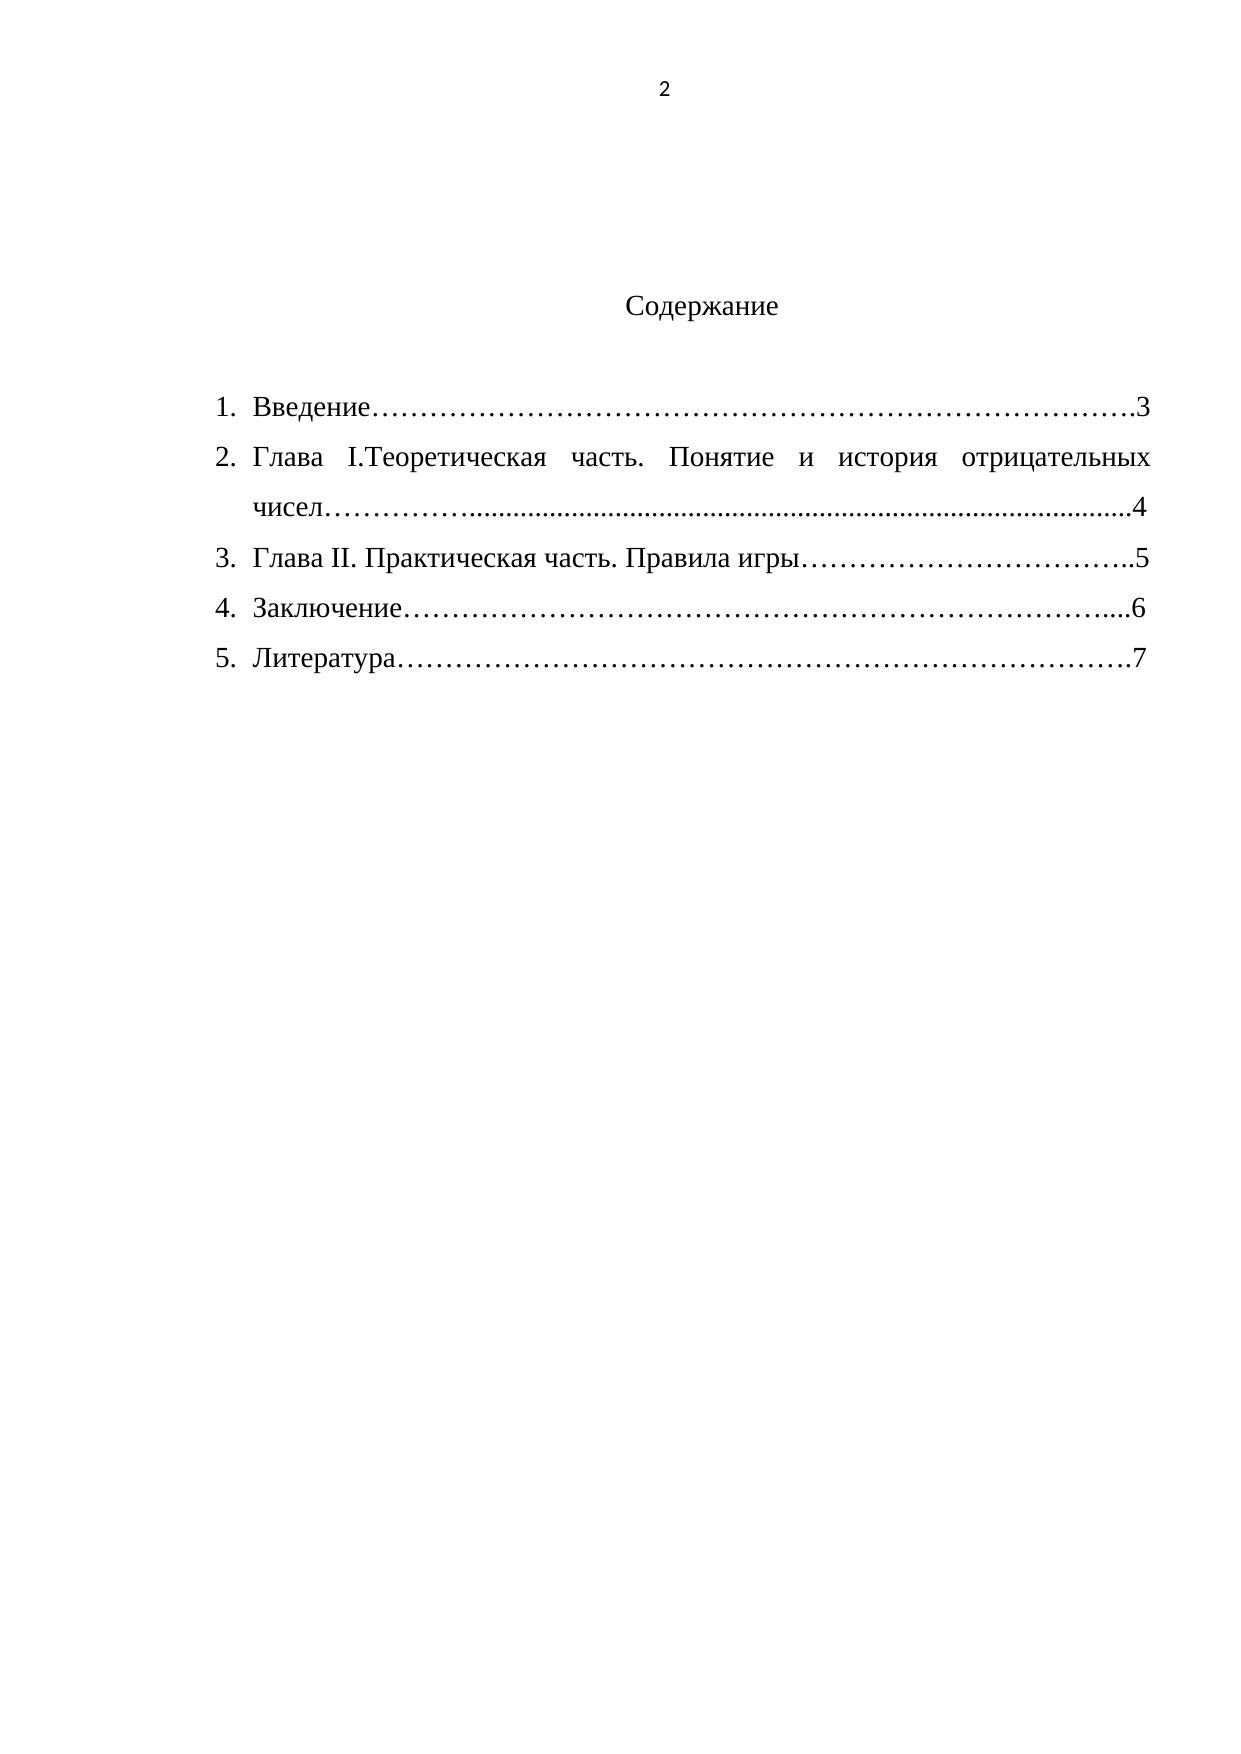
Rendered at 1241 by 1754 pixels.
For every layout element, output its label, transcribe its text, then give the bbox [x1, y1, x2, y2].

list Заключение………………………………………………………………....6 [215, 590, 1152, 624]
list Глава II. Практическая часть. Правила игры……………………………..5 [215, 540, 1152, 573]
list Литература………………………………………………………………….7 [215, 640, 1152, 674]
list Глава I.Теоретическая часть. Понятие и история отрицательных чисел……………...........................................................................................4 [215, 439, 1152, 523]
text Содержание [252, 288, 1152, 322]
list Введение…………………………………………………………………….3 [215, 389, 1152, 422]
